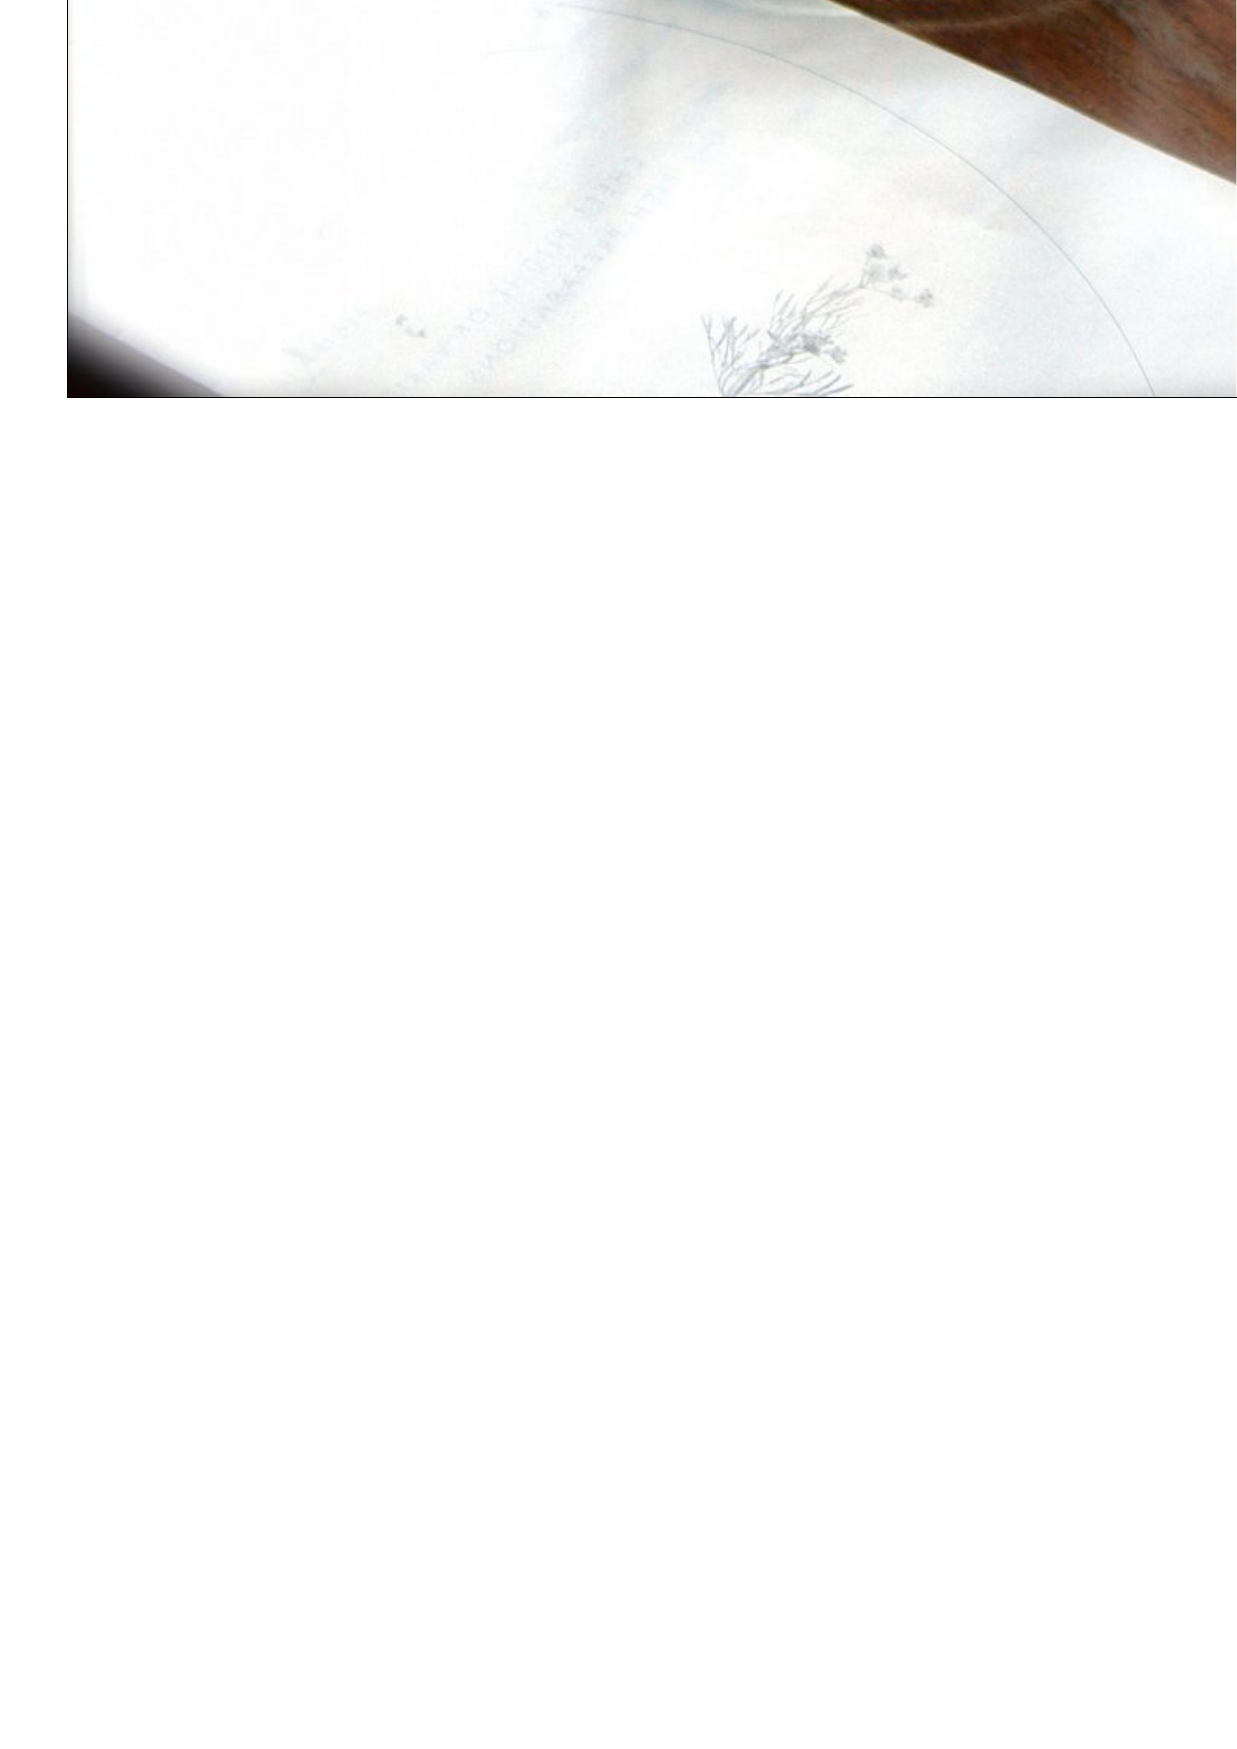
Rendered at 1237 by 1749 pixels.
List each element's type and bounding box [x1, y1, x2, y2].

picture [68, 0, 1237, 397]
